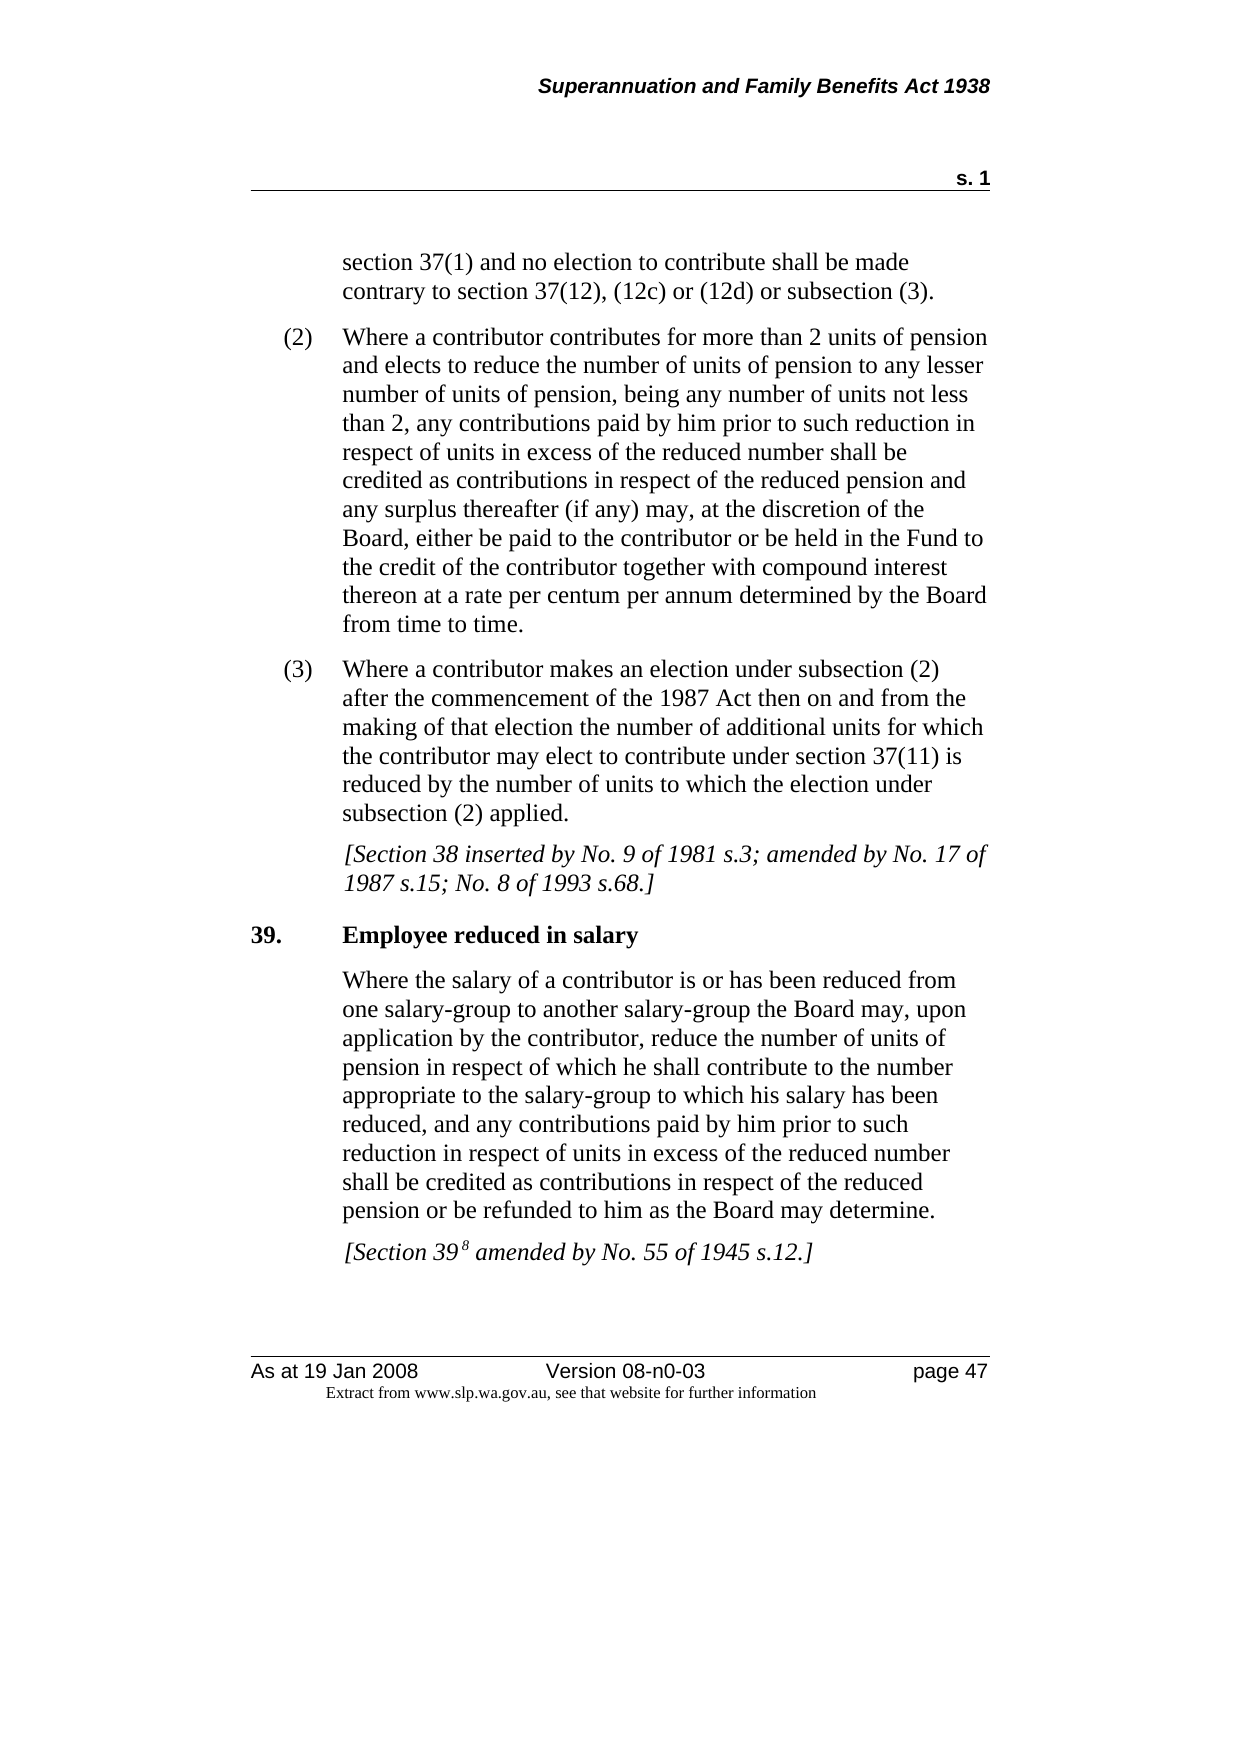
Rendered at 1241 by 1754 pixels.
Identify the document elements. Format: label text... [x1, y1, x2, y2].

text Where the salary of a contributor is or has been reduced from one salary-group to another salary-group the Board may, upon application by the contributor, reduce the number of units of pension in respect of which he shall contribute to the number appropriate to the salary-group to which his salary has been reduced, and any contributions paid by him prior to such reduction in respect of units in excess of the reduced number shall be credited as contributions in respect of the reduced pension or be refunded to him as the Board may determine. [251, 965, 990, 1224]
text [251, 247, 990, 305]
text (3) Where a contributor makes an election under subsection (2) after the commencement of the 1987 Act then on and from the making of that election the number of additional units for which the contributor may elect to contribute under section 37(11) is reduced by the number of units to which the election under subsection (2) applied. [251, 654, 990, 827]
text [Section 39 8 amended by No. 55 of 1945 s.12.] [251, 1237, 990, 1265]
text [Section 38 inserted by No. 9 of 1981 s.3; amended by No. 17 of 1987 s.15; No. 8 of 1993 s.68.] [251, 839, 990, 897]
text (2) Where a contributor contributes for more than 2 units of pension and elects to reduce the number of units of pension to any lesser number of units of pension, being any number of units not less than 2, any contributions paid by him prior to such reduction in respect of units in excess of the reduced number shall be credited as contributions in respect of the reduced pension and any surplus thereafter (if any) may, at the discretion of the Board, either be paid to the contributor or be held in the Fund to the credit of the contributor together with compound interest thereon at a rate per centum per annum determined by the Board from time to time. [251, 322, 990, 638]
subtitle 39. Employee reduced in salary [251, 920, 990, 949]
